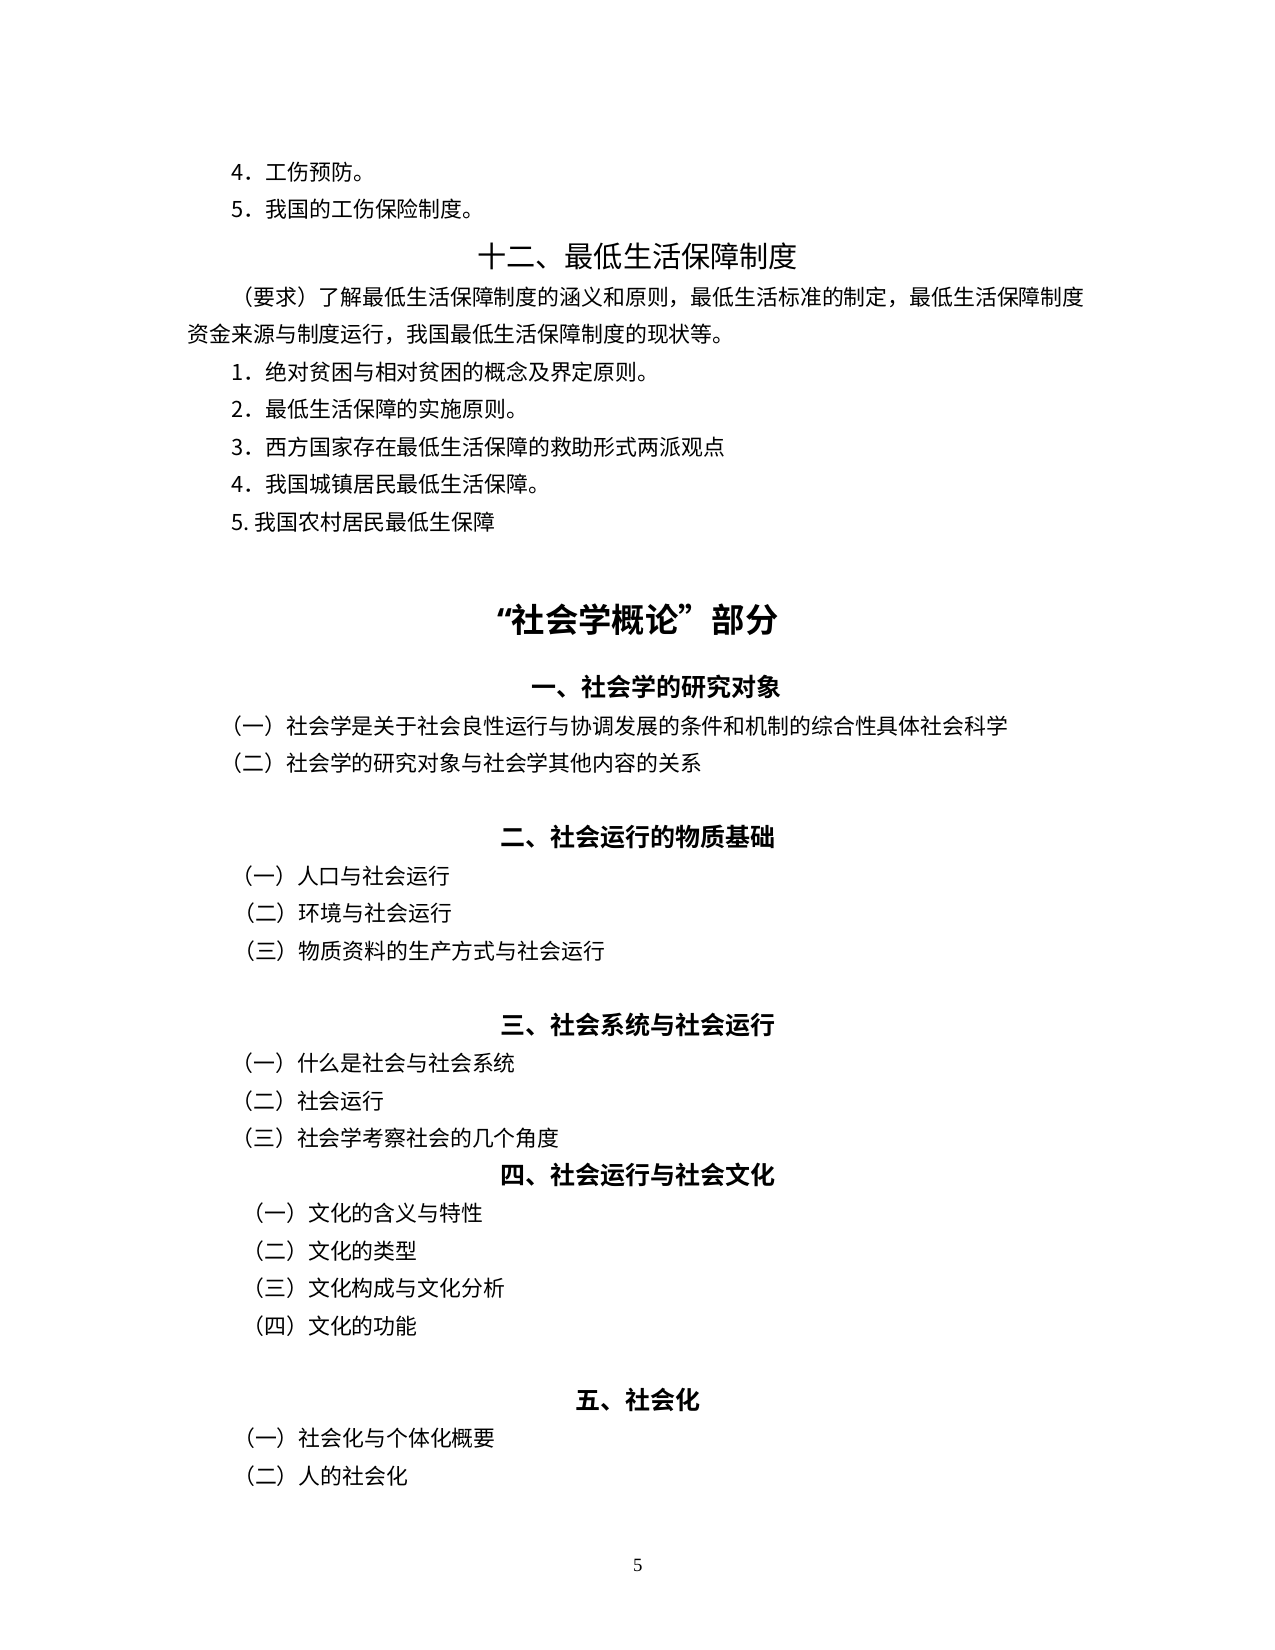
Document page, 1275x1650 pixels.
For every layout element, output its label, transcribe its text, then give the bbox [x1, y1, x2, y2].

text （一）文化的含义与特性 [187, 1192, 1087, 1229]
text 一、社会学的研究对象 [187, 667, 1087, 704]
text 5．我国的工伤保险制度。 [187, 187, 1087, 225]
text 1．绝对贫困与相对贫困的概念及界定原则。 [187, 350, 1087, 387]
text 4．工伤预防。 [187, 150, 1087, 187]
text 5. 我国农村居民最低生保障 [187, 500, 1087, 537]
text （二）文化的类型 [187, 1229, 1087, 1267]
subtitle “社会学概论”部分 [187, 602, 1087, 639]
text （要求）了解最低生活保障制度的涵义和原则，最低生活标准的制定，最低生活保障制度资金来源与制度运行，我国最低生活保障制度的现状等。 [187, 275, 1087, 350]
text 4．我国城镇居民最低生活保障。 [187, 462, 1087, 500]
text 三、社会系统与社会运行 [187, 1004, 1087, 1042]
text （一）人口与社会运行 [187, 854, 1087, 892]
text （一）社会化与个体化概要 [187, 1417, 1087, 1454]
text 2．最低生活保障的实施原则。 [187, 387, 1087, 425]
text （三）社会学考察社会的几个角度 [187, 1117, 1087, 1154]
text 十二、最低生活保障制度 [187, 237, 1087, 275]
text （一）什么是社会与社会系统 [187, 1042, 1087, 1079]
text （三）物质资料的生产方式与社会运行 [187, 929, 1087, 967]
text 二、社会运行的物质基础 [187, 817, 1087, 854]
text 3．西方国家存在最低生活保障的救助形式两派观点 [187, 425, 1087, 462]
text 四、社会运行与社会文化 [187, 1154, 1087, 1192]
text 五、社会化 [187, 1379, 1087, 1417]
text （二）人的社会化 [187, 1454, 1087, 1492]
text （三）文化构成与文化分析 [187, 1267, 1087, 1304]
text （四）文化的功能 [187, 1304, 1087, 1342]
text （二）环境与社会运行 [187, 892, 1087, 929]
text （二）社会运行 [187, 1079, 1087, 1117]
text （二）社会学的研究对象与社会学其他内容的关系 [187, 742, 1087, 779]
text （一）社会学是关于社会良性运行与协调发展的条件和机制的综合性具体社会科学 [187, 704, 1087, 742]
